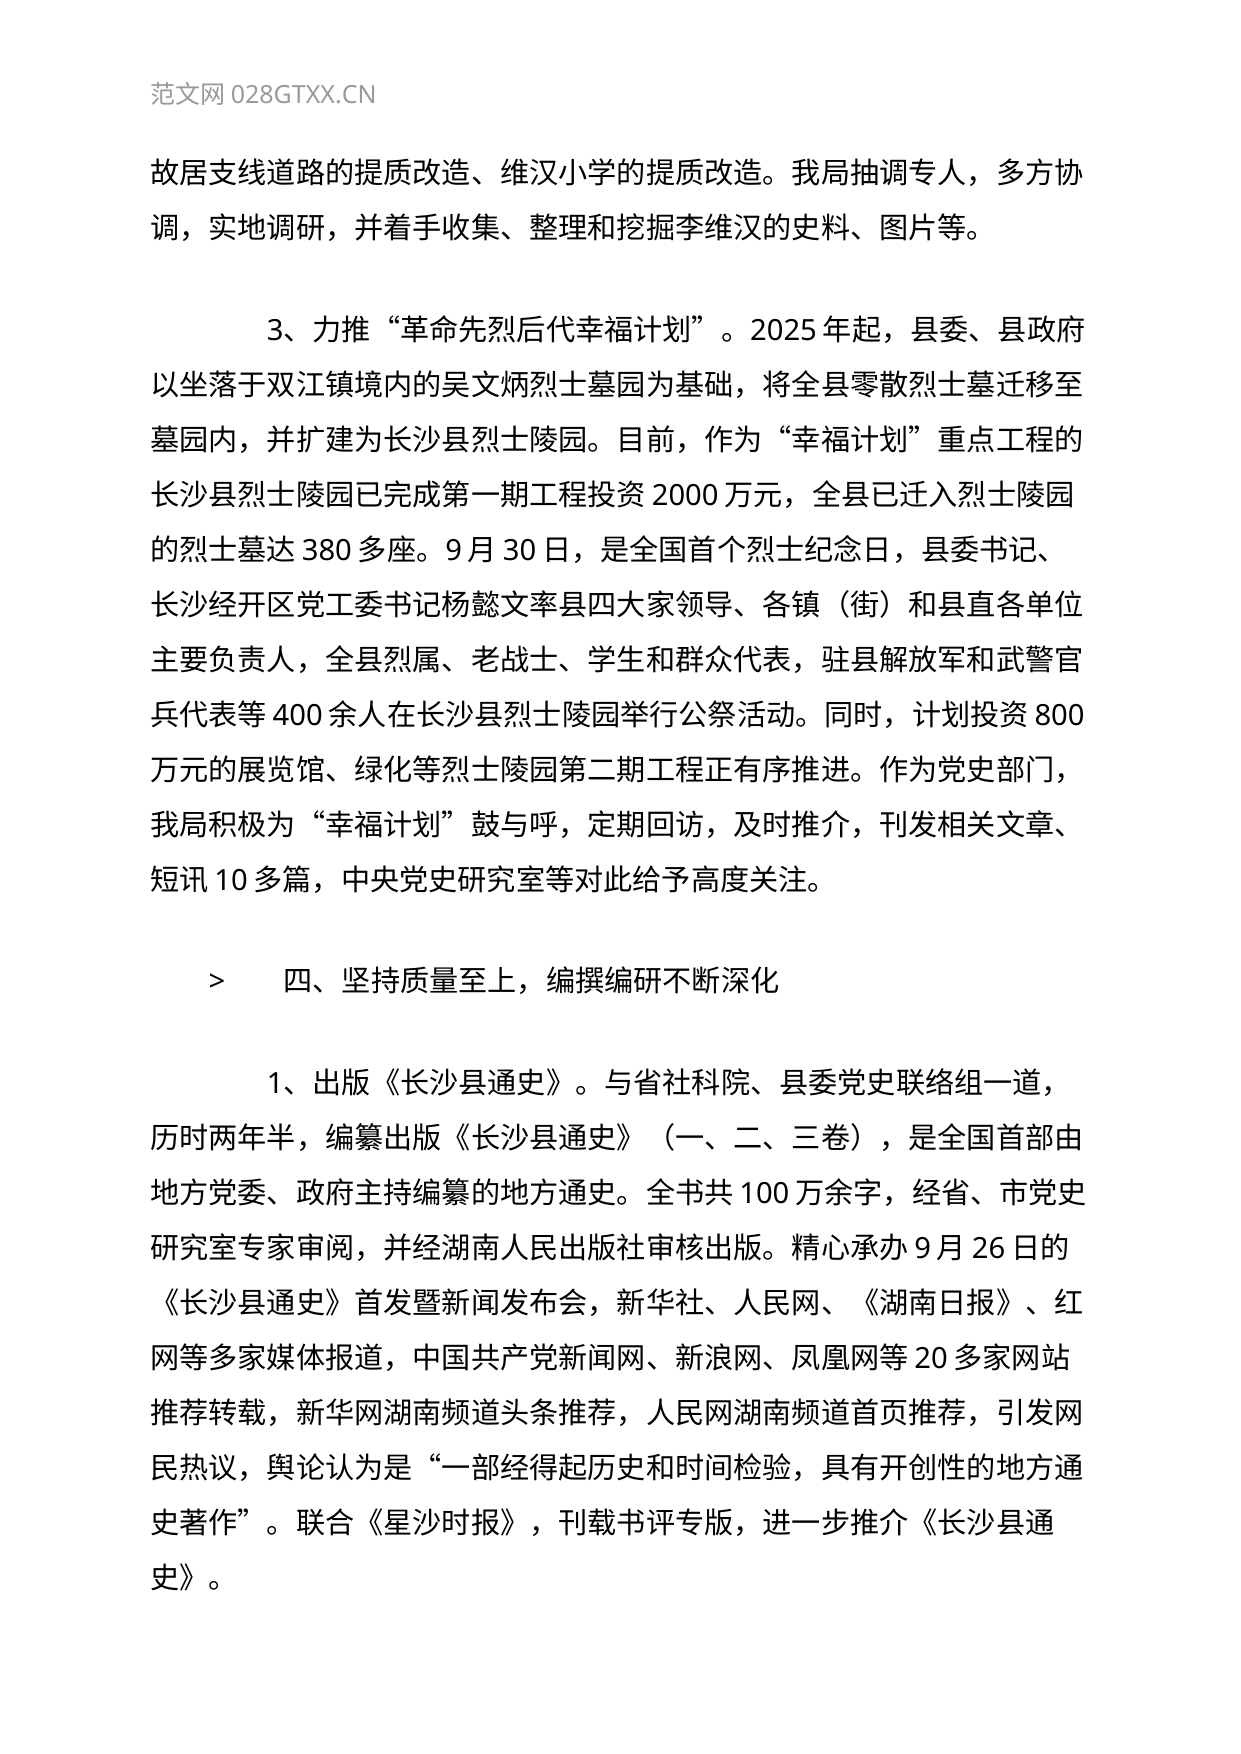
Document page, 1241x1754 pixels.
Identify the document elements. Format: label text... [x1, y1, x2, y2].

text 3、力推“革命先烈后代幸福计划”。2025年起，县委、县政府以坐落于双江镇境内的吴文炳烈士墓园为基础，将全县零散烈士墓迁移至墓园内，并扩建为长沙县烈士陵园。目前，作为“幸福计划”重点工程的长沙县烈士陵园已完成第一期工程投资2000万元，全县已迁入烈士陵园的烈士墓达380多座。9月30日，是全国首个烈士纪念日，县委书记、长沙经开区党工委书记杨懿文率县四大家领导、各镇（街）和县直各单位主要负责人，全县烈属、老战士、学生和群众代表，驻县解放军和武警官兵代表等400余人在长沙县烈士陵园举行公祭活动。同时，计划投资800万元的展览馆、绿化等烈士陵园第二期工程正有序推进。作为党史部门，我局积极为“幸福计划”鼓与呼，定期回访，及时推介，刊发相关文章、短讯10多篇，中央党史研究室等对此给予高度关注。 [150, 307, 1090, 898]
text 1、出版《长沙县通史》。与省社科院、县委党史联络组一道，历时两年半，编纂出版《长沙县通史》（一、二、三卷），是全国首部由地方党委、政府主持编纂的地方通史。全书共100万余字，经省、市党史研究室专家审阅，并经湖南人民出版社审核出版。精心承办9月26日的《长沙县通史》首发暨新闻发布会，新华社、人民网、《湖南日报》、红网等多家媒体报道，中国共产党新闻网、新浪网、凤凰网等20多家网站推荐转载，新华网湖南频道头条推荐，人民网湖南频道首页推荐，引发网民热议，舆论认为是“一部经得起历史和时间检验，具有开创性的地方通史著作”。联合《星沙时报》，刊载书评专版，进一步推介《长沙县通史》。 [150, 1060, 1090, 1597]
text > 四、坚持质量至上，编撰编研不断深化 [150, 958, 1090, 1000]
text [150, 150, 1090, 247]
